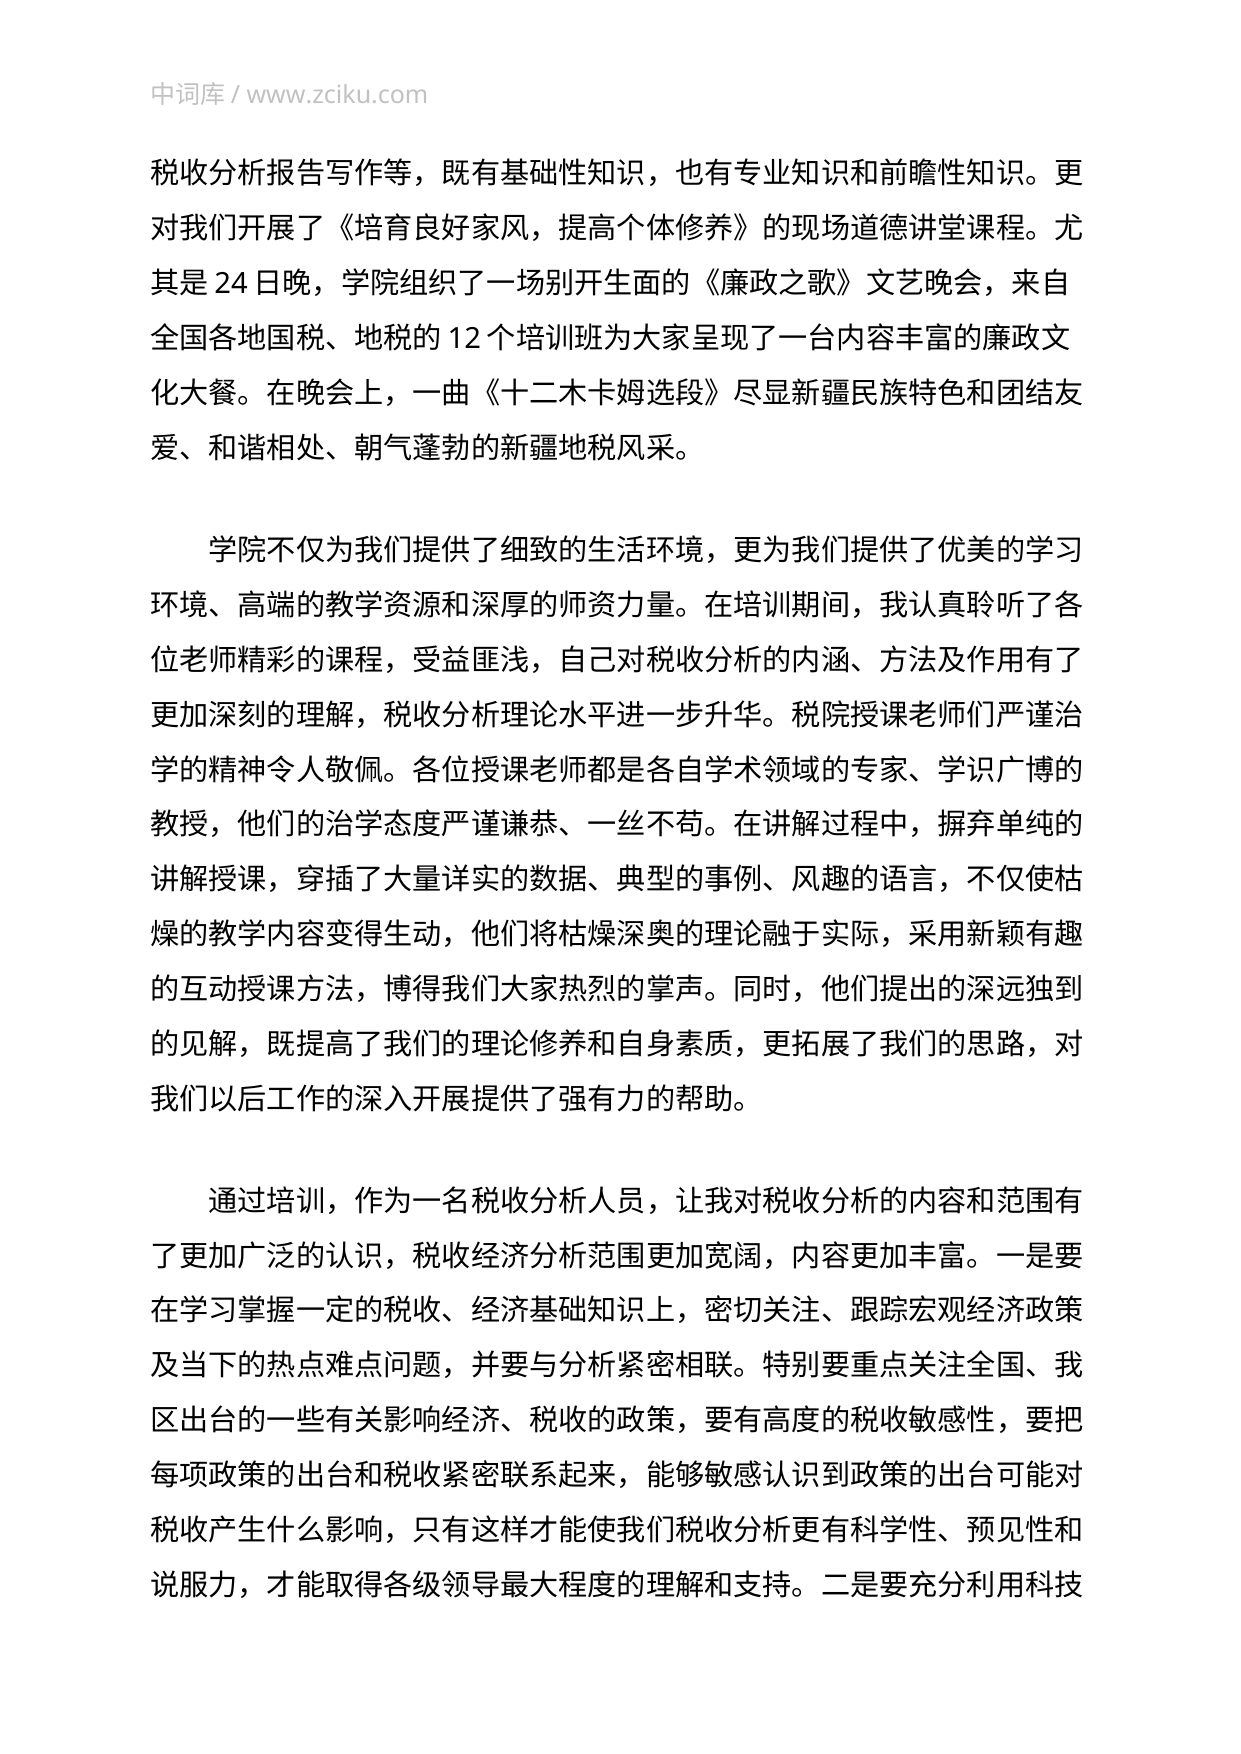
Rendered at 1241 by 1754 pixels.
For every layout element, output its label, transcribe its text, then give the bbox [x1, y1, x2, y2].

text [150, 1177, 1090, 1604]
text 学院不仅为我们提供了细致的生活环境，更为我们提供了优美的学习环境、高端的教学资源和深厚的师资力量。在培训期间，我认真聆听了各位老师精彩的课程，受益匪浅，自己对税收分析的内涵、方法及作用有了更加深刻的理解，税收分析理论水平进一步升华。税院授课老师们严谨治学的精神令人敬佩。各位授课老师都是各自学术领域的专家、学识广博的教授，他们的治学态度严谨谦恭、一丝不苟。在讲解过程中，摒弃单纯的讲解授课，穿插了大量详实的数据、典型的事例、风趣的语言，不仅使枯燥的教学内容变得生动，他们将枯燥深奥的理论融于实际，采用新颖有趣的互动授课方法，博得我们大家热烈的掌声。同时，他们提出的深远独到的见解，既提高了我们的理论修养和自身素质，更拓展了我们的思路，对我们以后工作的深入开展提供了强有力的帮助。 [150, 526, 1090, 1118]
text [150, 150, 1090, 467]
